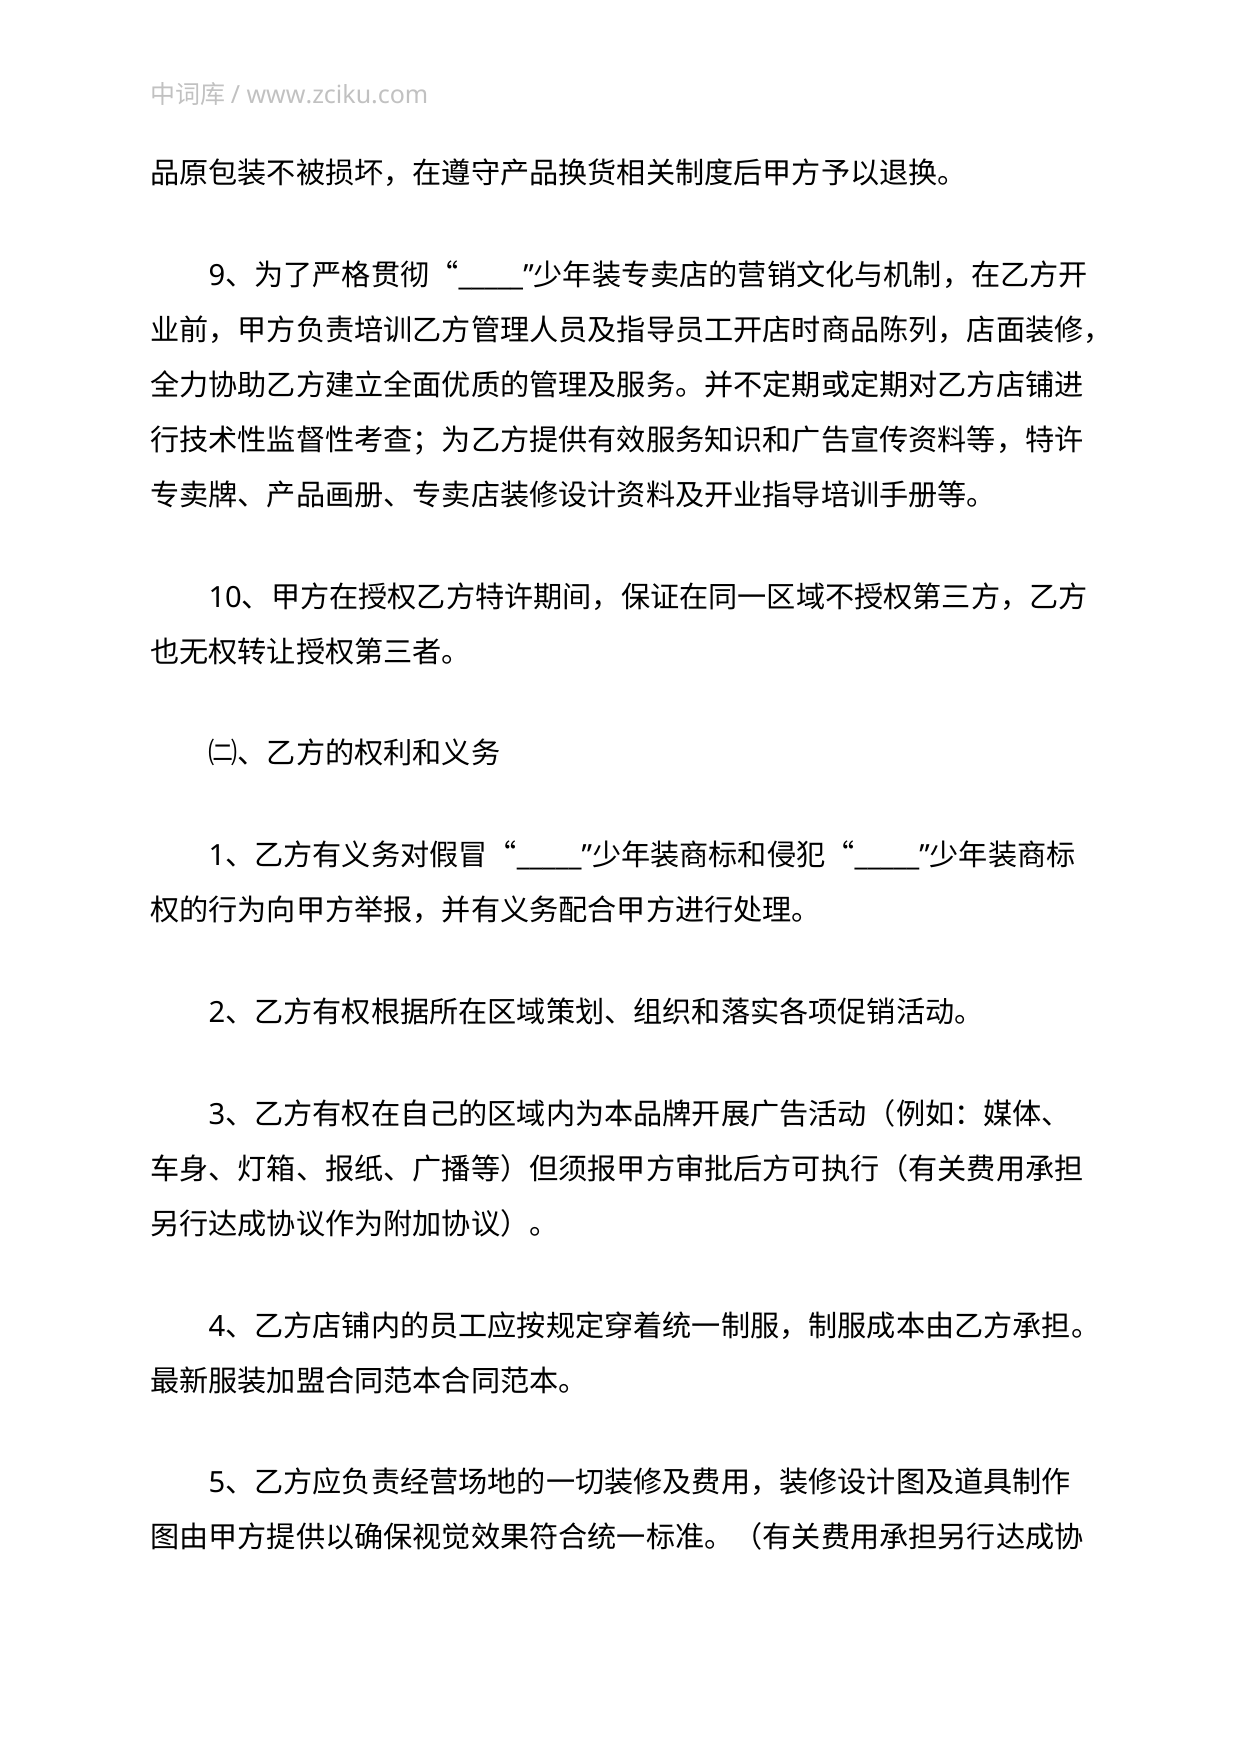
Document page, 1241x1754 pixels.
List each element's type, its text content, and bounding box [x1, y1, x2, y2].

text ㈡、乙方的权利和义务 [150, 730, 1090, 772]
text 9、为了严格贯彻“_____”少年装专卖店的营销文化与机制，在乙方开业前，甲方负责培训乙方管理人员及指导员工开店时商品陈列，店面装修，全力协助乙方建立全面优质的管理及服务。并不定期或定期对乙方店铺进行技术性监督性考查；为乙方提供有效服务知识和广告宣传资料等，特许专卖牌、产品画册、专卖店装修设计资料及开业指导培训手册等。 [150, 252, 1090, 514]
text 4、乙方店铺内的员工应按规定穿着统一制服，制服成本由乙方承担。最新服装加盟合同范本合同范本。 [150, 1302, 1090, 1399]
text 3、乙方有权在自己的区域内为本品牌开展广告活动（例如：媒体、车身、灯箱、报纸、广播等）但须报甲方审批后方可执行（有关费用承担另行达成协议作为附加协议）。 [150, 1091, 1090, 1243]
text 1、乙方有义务对假冒“_____”少年装商标和侵犯“_____”少年装商标权的行为向甲方举报，并有义务配合甲方进行处理。 [150, 832, 1090, 929]
text 10、甲方在授权乙方特许期间，保证在同一区域不授权第三方，乙方也无权转让授权第三者。 [150, 573, 1090, 671]
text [150, 1459, 1090, 1556]
text 2、乙方有权根据所在区域策划、组织和落实各项促销活动。 [150, 988, 1090, 1031]
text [150, 150, 1090, 192]
